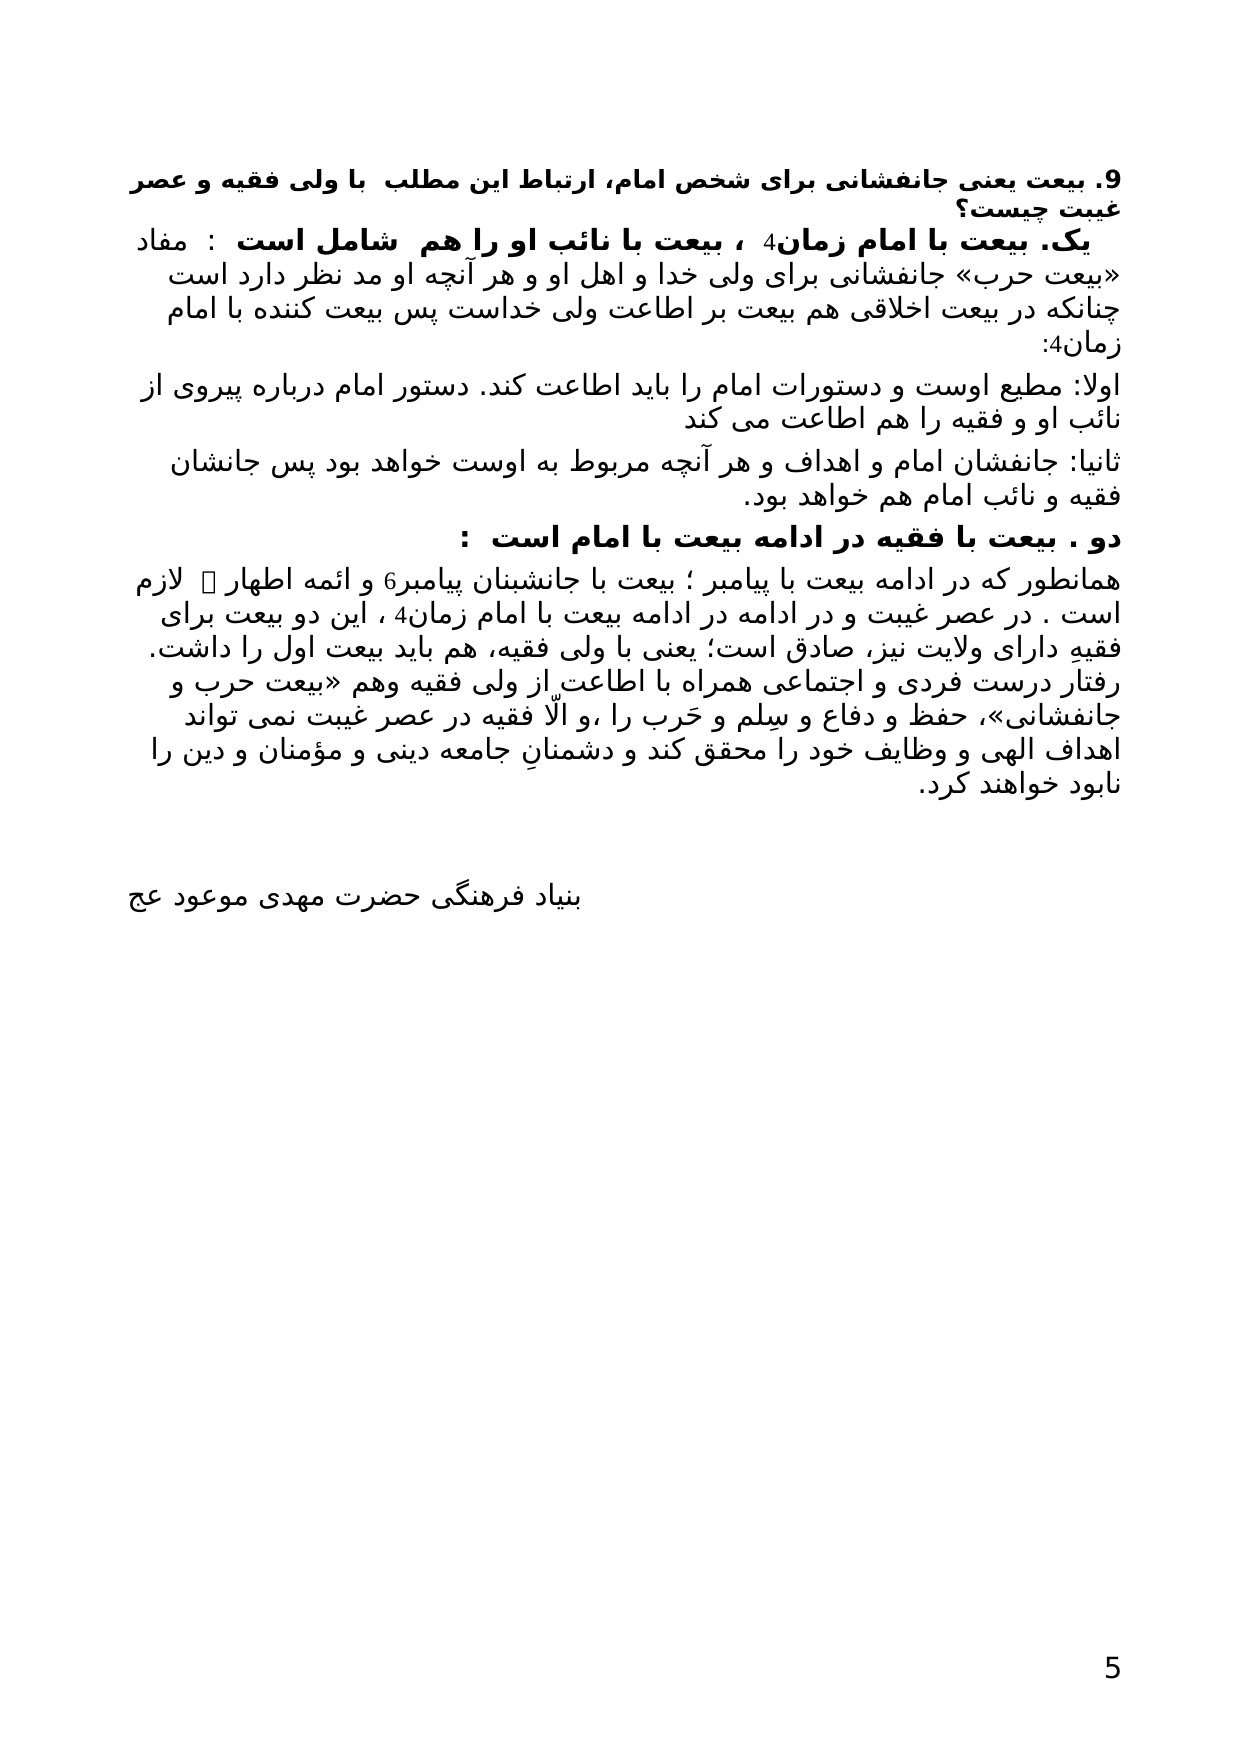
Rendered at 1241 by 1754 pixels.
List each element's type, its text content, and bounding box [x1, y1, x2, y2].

text همانطور که در ادامه بیعت با پیامبر ؛ بیعت با جانشبنان پیامبر و ائمه اطهار لازم است . در عصر غیبت و در ادامه در ادامه بیعت با امام زمان ، این دو بیعت برای فقیهِ دارای ولایت نیز، صادق است؛ یعنی با ولی فقیه، هم باید بیعت اول را داشت. رفتار درست فردی و اجتماعی همراه با اطاعت از ولی فقیه وهم «بیعت حرب و جانفشانی»، حفظ و دفاع و سِلم و حَرب را ،و الّا فقیه در عصر غیبت نمی تواند اهداف الهی و وظایف خود را محقق کند و دشمنانِ جامعه دینی و مؤمنان و دین را نابود خواهند کرد. [118, 563, 1122, 800]
text یک. بیعت با امام زمان ، بیعت با نائب او را هم شامل است : مفاد «بیعت حرب» جانفشانی برای ولی خدا و اهل او و هر آنچه او مد نظر دارد است چنانکه در بیعت اخلاقی هم بیعت بر اطاعت ولی خداست پس بیعت کننده با امام زمان: [118, 224, 1122, 359]
text بنیاد فرهنگی حضرت مهدی موعود عج [118, 878, 1122, 912]
text 9. بیعت یعنی جانفشانی برای شخص امام، ارتباط این مطلب با ولی فقیه و عصر غیبت چیست؟ [118, 165, 1122, 224]
text دو . بیعت با فقیه در ادامه بیعت با امام است : [118, 520, 1122, 554]
text ثانیا: جانفشان امام و اهداف و هر آنچه مربوط به اوست خواهد بود پس جانشان فقیه و نائب امام هم خواهد بود. [118, 444, 1122, 512]
text اولا: مطیع اوست و دستورات امام را باید اطاعت کند. دستور امام درباره پیروی از نائب او و فقیه را هم اطاعت می کند [118, 368, 1122, 436]
